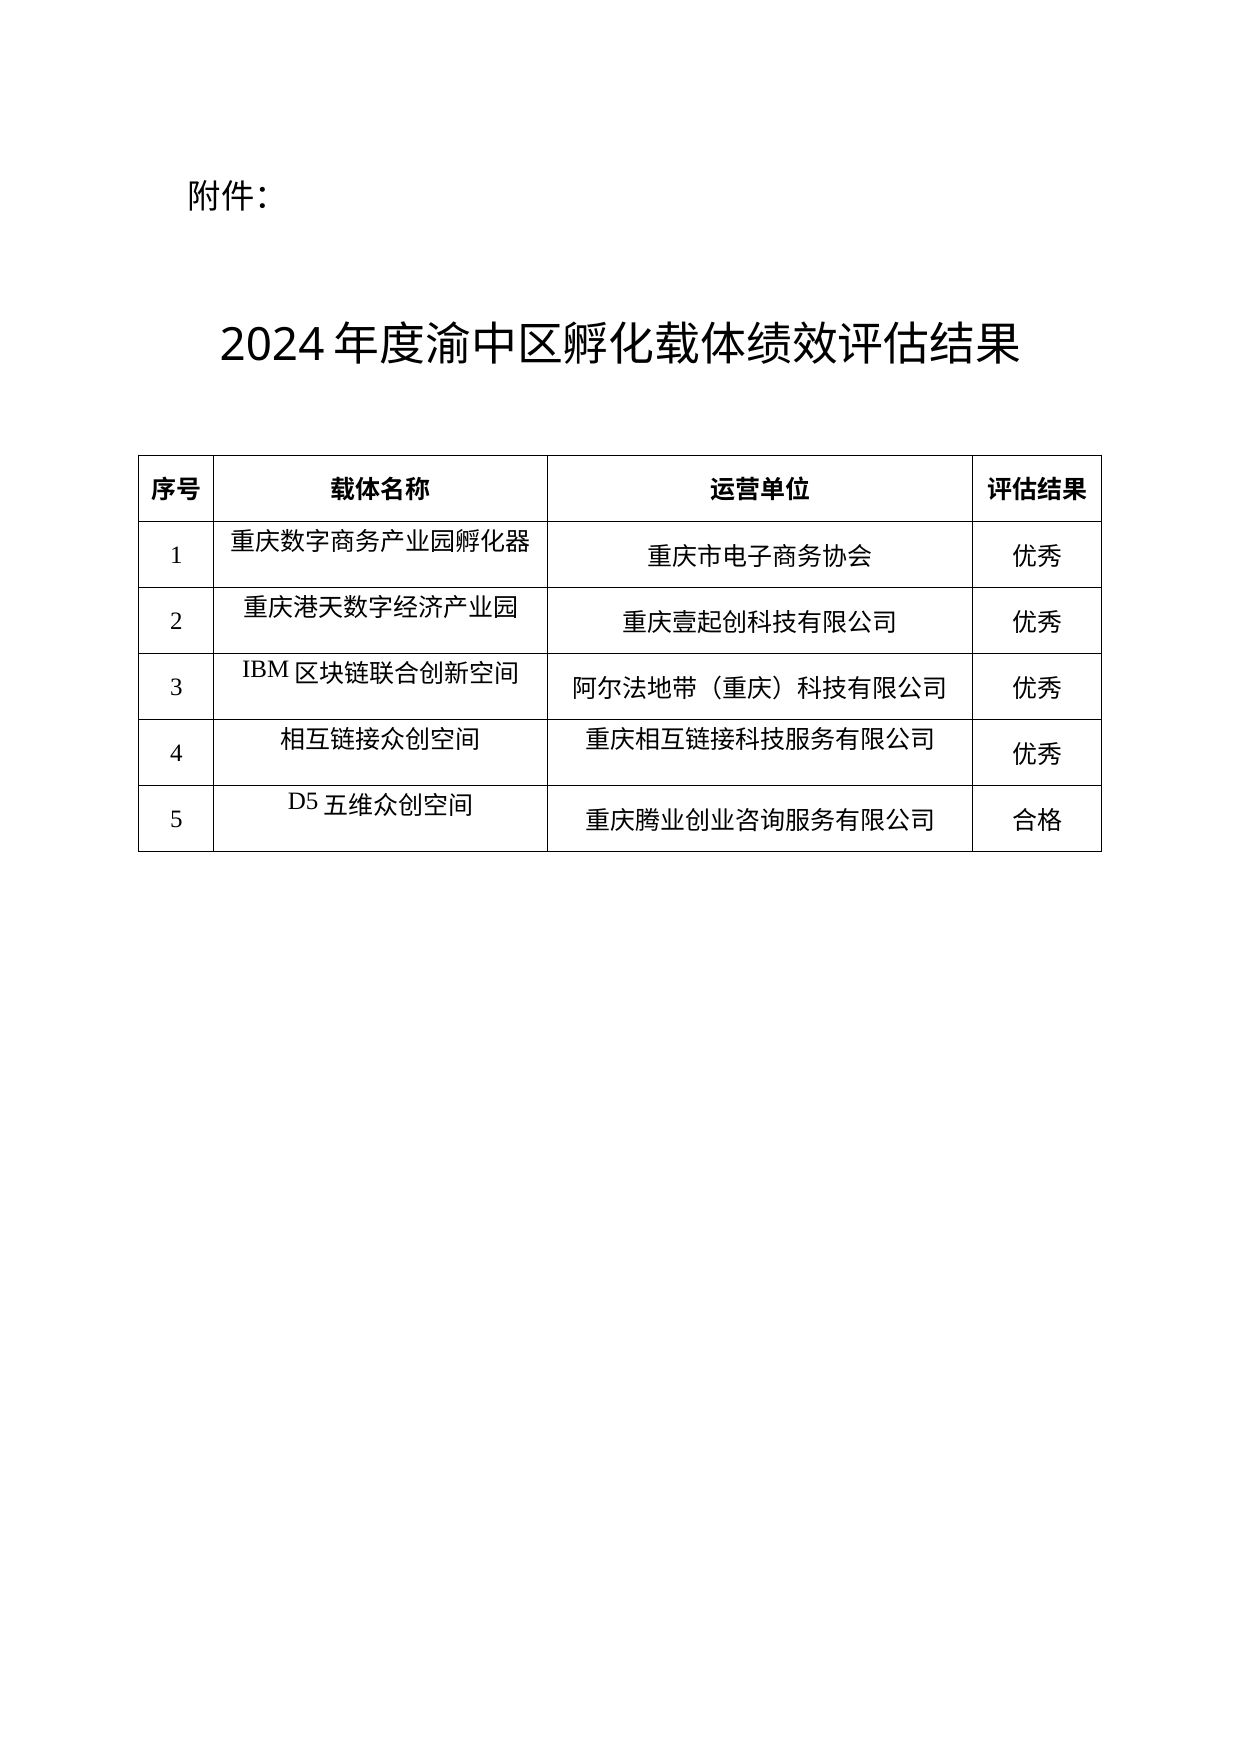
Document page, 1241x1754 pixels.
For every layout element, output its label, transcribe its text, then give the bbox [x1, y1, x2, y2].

table_cell 重庆相互链接科技服务有限公司 [548, 720, 972, 785]
table_cell 优秀 [973, 654, 1101, 719]
table_cell 重庆数字商务产业园孵化器 [214, 522, 547, 587]
table_cell 3 [139, 654, 213, 719]
table_cell 重庆市电子商务协会 [548, 522, 972, 587]
table_cell 重庆港天数字经济产业园 [214, 588, 547, 653]
table_header 运营单位 [548, 456, 972, 521]
table_cell 重庆腾业创业咨询服务有限公司 [548, 786, 972, 851]
table_cell 4 [139, 720, 213, 785]
text 2024年度渝中区孵化载体绩效评估结果 [187, 292, 1053, 389]
table_header 序号 [139, 456, 213, 521]
table_cell 2 [139, 588, 213, 653]
table_cell 1 [139, 522, 213, 587]
table_header 载体名称 [214, 456, 547, 521]
table_cell 相互链接众创空间 [214, 720, 547, 785]
table_cell 优秀 [973, 588, 1101, 653]
table_cell 阿尔法地带（重庆）科技有限公司 [548, 654, 972, 719]
text 附件： [187, 162, 1053, 227]
table_cell 合格 [973, 786, 1101, 851]
table_cell IBM区块链联合创新空间 [214, 654, 547, 719]
table_cell 5 [139, 786, 213, 851]
table_cell D5五维众创空间 [214, 786, 547, 851]
table_header 评估结果 [973, 456, 1101, 521]
table_cell 优秀 [973, 720, 1101, 785]
table_cell 重庆壹起创科技有限公司 [548, 588, 972, 653]
table_cell 优秀 [973, 522, 1101, 587]
